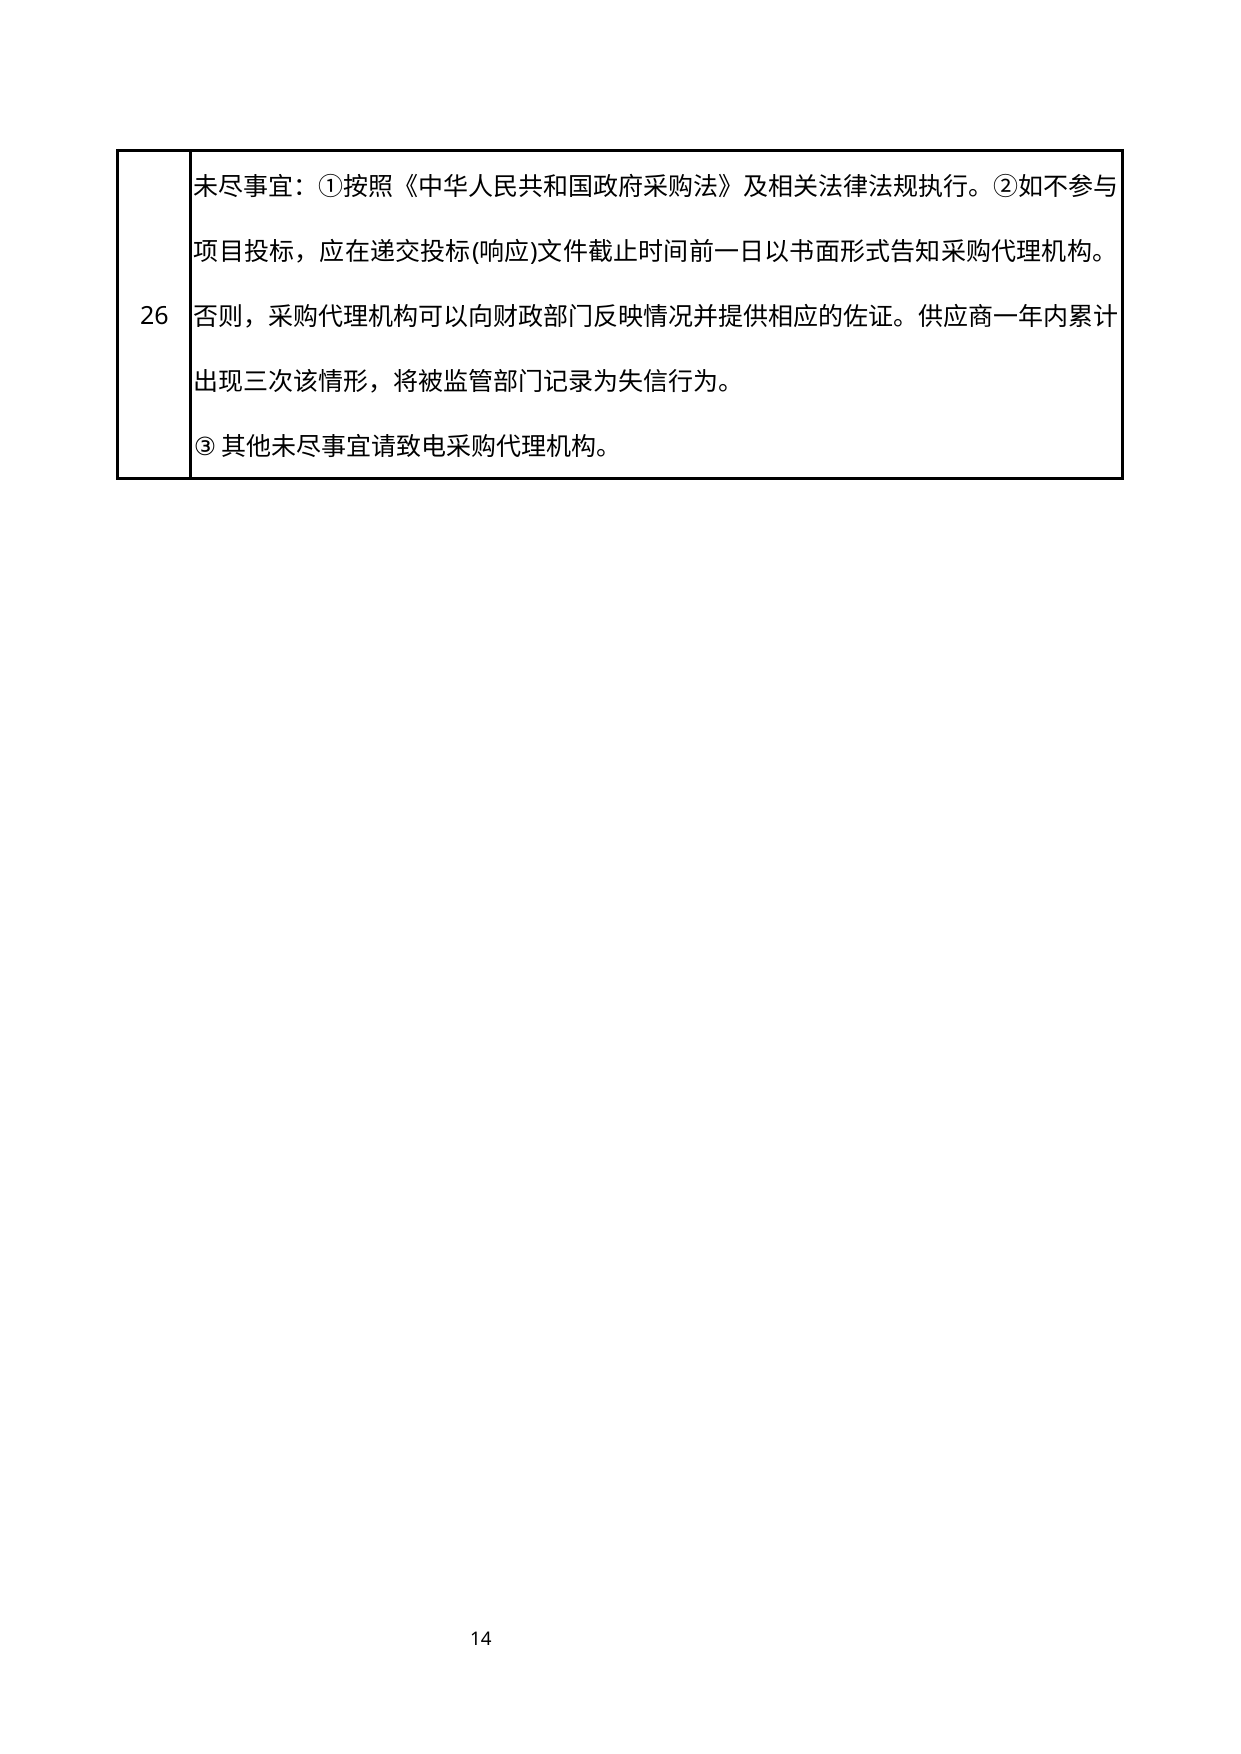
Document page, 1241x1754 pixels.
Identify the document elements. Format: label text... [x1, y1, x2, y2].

table_cell 未尽事宜：①按照《中华人民共和国政府采购法》及相关法律法规执行。②如不参与项目投标，应在递交投标(响应)文件截止时间前一日以书面形式告知采购代理机构。否则，采购代理机构可以向财政部门反映情况并提供相应的佐证。供应商一年内累计出现三次该情形，将被监管部门记录为失信行为。 ③其他未尽事宜请致电采购代理机构。 [192, 152, 1121, 477]
table_cell 26 [119, 152, 189, 477]
